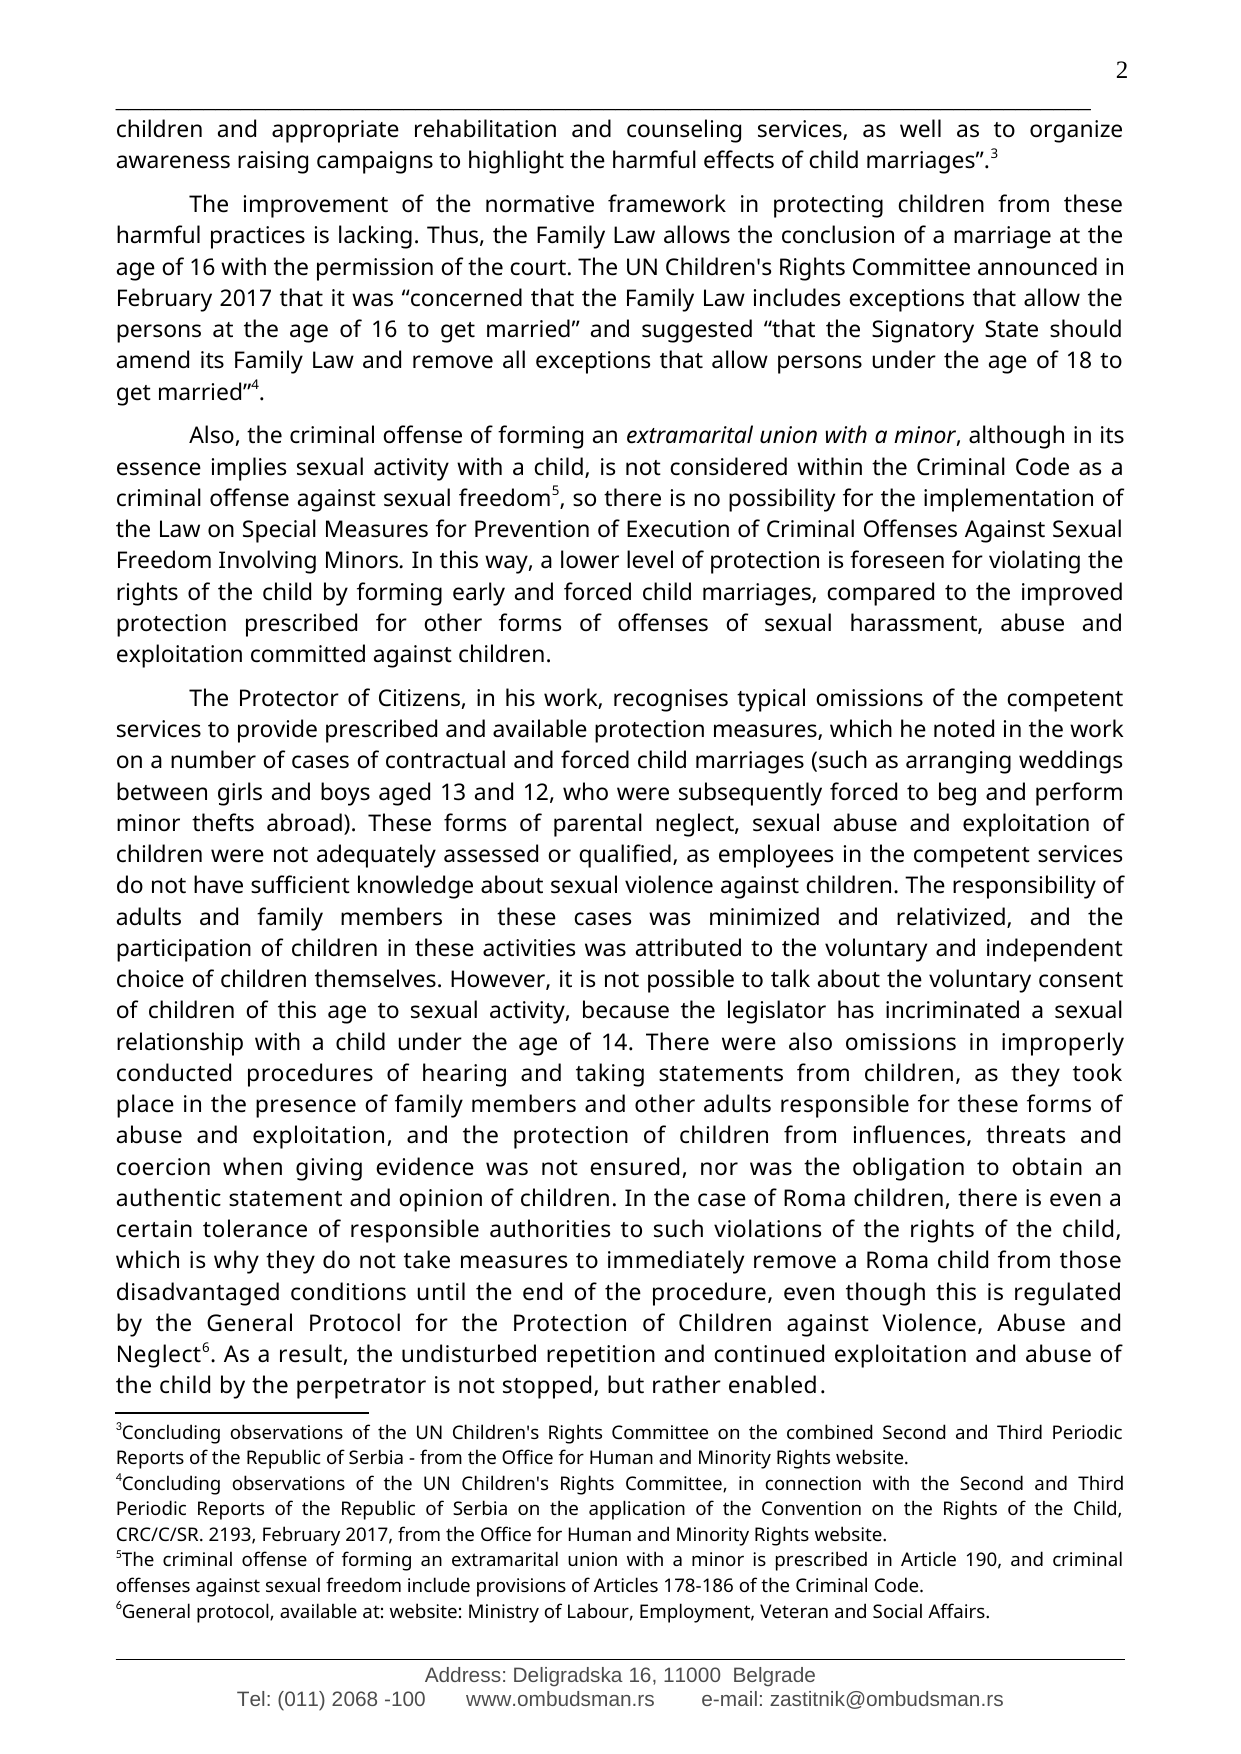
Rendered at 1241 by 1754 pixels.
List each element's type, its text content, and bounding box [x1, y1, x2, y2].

text Also, the criminal offense of forming an extramarital union with a minor, although in its essence implies sexual activity with a child, is not considered within the Criminal Code as a criminal offense against sexual freedom, so there is no possibility for the implementation of the Law on Special Measures for Prevention of Execution of Criminal Offenses Against Sexual Freedom Involving Minors. In this way, a lower level of protection is foreseen for violating the rights of the child by forming early and forced child marriages, compared to the improved protection prescribed for other forms of offenses of sexual harassment, abuse and exploitation committed against children. [116, 419, 1125, 669]
text The improvement of the normative framework in protecting children from these harmful practices is lacking. Thus, the Family Law allows the conclusion of a marriage at the age of 16 with the permission of the court. The UN Children's Rights Committee announced in February 2017 that it was “concerned that the Family Law includes exceptions that allow the persons at the age of 16 to get married” and suggested “that the Signatory State should amend its Family Law and remove all exceptions that allow persons under the age of 18 to get married”. [116, 188, 1125, 407]
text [116, 113, 1125, 176]
text The Protector of Citizens, in his work, recognises typical omissions of the competent services to provide prescribed and available protection measures, which he noted in the work on a number of cases of contractual and forced child marriages (such as arranging weddings between girls and boys aged 13 and 12, who were subsequently forced to beg and perform minor thefts abroad). These forms of parental neglect, sexual abuse and exploitation of children were not adequately assessed or qualified, as employees in the competent services do not have sufficient knowledge about sexual violence against children. The responsibility of adults and family members in these cases was minimized and relativized, and the participation of children in these activities was attributed to the voluntary and independent choice of children themselves. However, it is not possible to talk about the voluntary consent of children of this age to sexual activity, because the legislator has incriminated a sexual relationship with a child under the age of 14. There were also omissions in improperly conducted procedures of hearing and taking statements from children, as they took place in the presence of family members and other adults responsible for these forms of abuse and exploitation, and the protection of children from influences, threats and coercion when giving evidence was not ensured, nor was the obligation to obtain an authentic statement and opinion of children. In the case of Roma children, there is even a certain tolerance of responsible authorities to such violations of the rights of the child, which is why they do not take measures to immediately remove a Roma child from those disadvantaged conditions until the end of the procedure, even though this is regulated by the General Protocol for the Protection of Children against Violence, Abuse and Neglect. As a result, the undisturbed repetition and continued exploitation and abuse of the child by the perpetrator is not stopped, but rather enabled. [116, 682, 1125, 1401]
